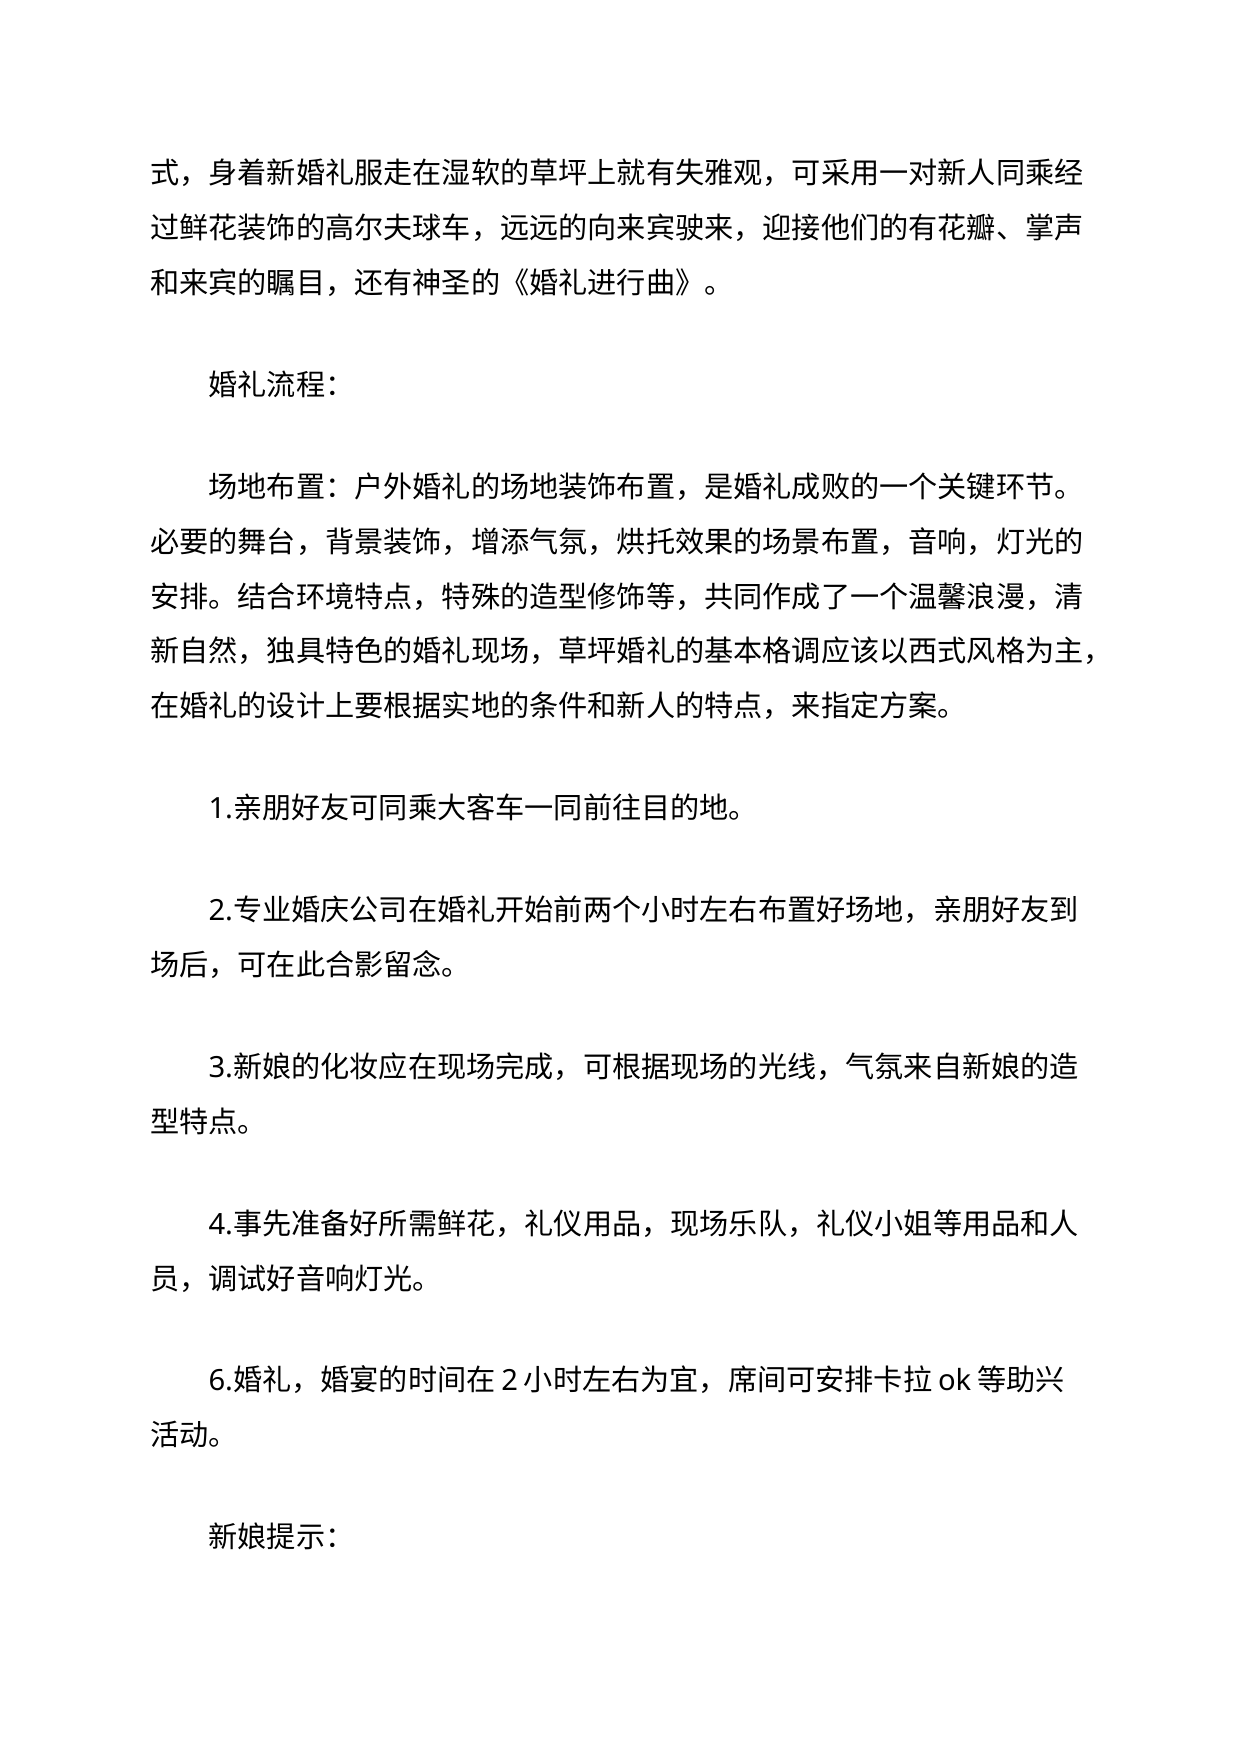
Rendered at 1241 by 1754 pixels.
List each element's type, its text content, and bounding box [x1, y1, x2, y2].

text 新娘提示： [150, 1514, 1090, 1556]
text 场地布置：户外婚礼的场地装饰布置，是婚礼成败的一个关键环节。必要的舞台，背景装饰，增添气氛，烘托效果的场景布置，音响，灯光的安排。结合环境特点，特殊的造型修饰等，共同作成了一个温馨浪漫，清新自然，独具特色的婚礼现场，草坪婚礼的基本格调应该以西式风格为主，在婚礼的设计上要根据实地的条件和新人的特点，来指定方案。 [150, 463, 1090, 725]
text 6.婚礼，婚宴的时间在2小时左右为宜，席间可安排卡拉ok等助兴活动。 [150, 1357, 1090, 1454]
text 1.亲朋好友可同乘大客车一同前往目的地。 [150, 785, 1090, 827]
text 3.新娘的化妆应在现场完成，可根据现场的光线，气氛来自新娘的造型特点。 [150, 1043, 1090, 1141]
text 2.专业婚庆公司在婚礼开始前两个小时左右布置好场地，亲朋好友到场后，可在此合影留念。 [150, 887, 1090, 984]
text 4.事先准备好所需鲜花，礼仪用品，现场乐队，礼仪小姐等用品和人员，调试好音响灯光。 [150, 1200, 1090, 1297]
text 婚礼流程： [150, 362, 1090, 404]
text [150, 150, 1090, 302]
